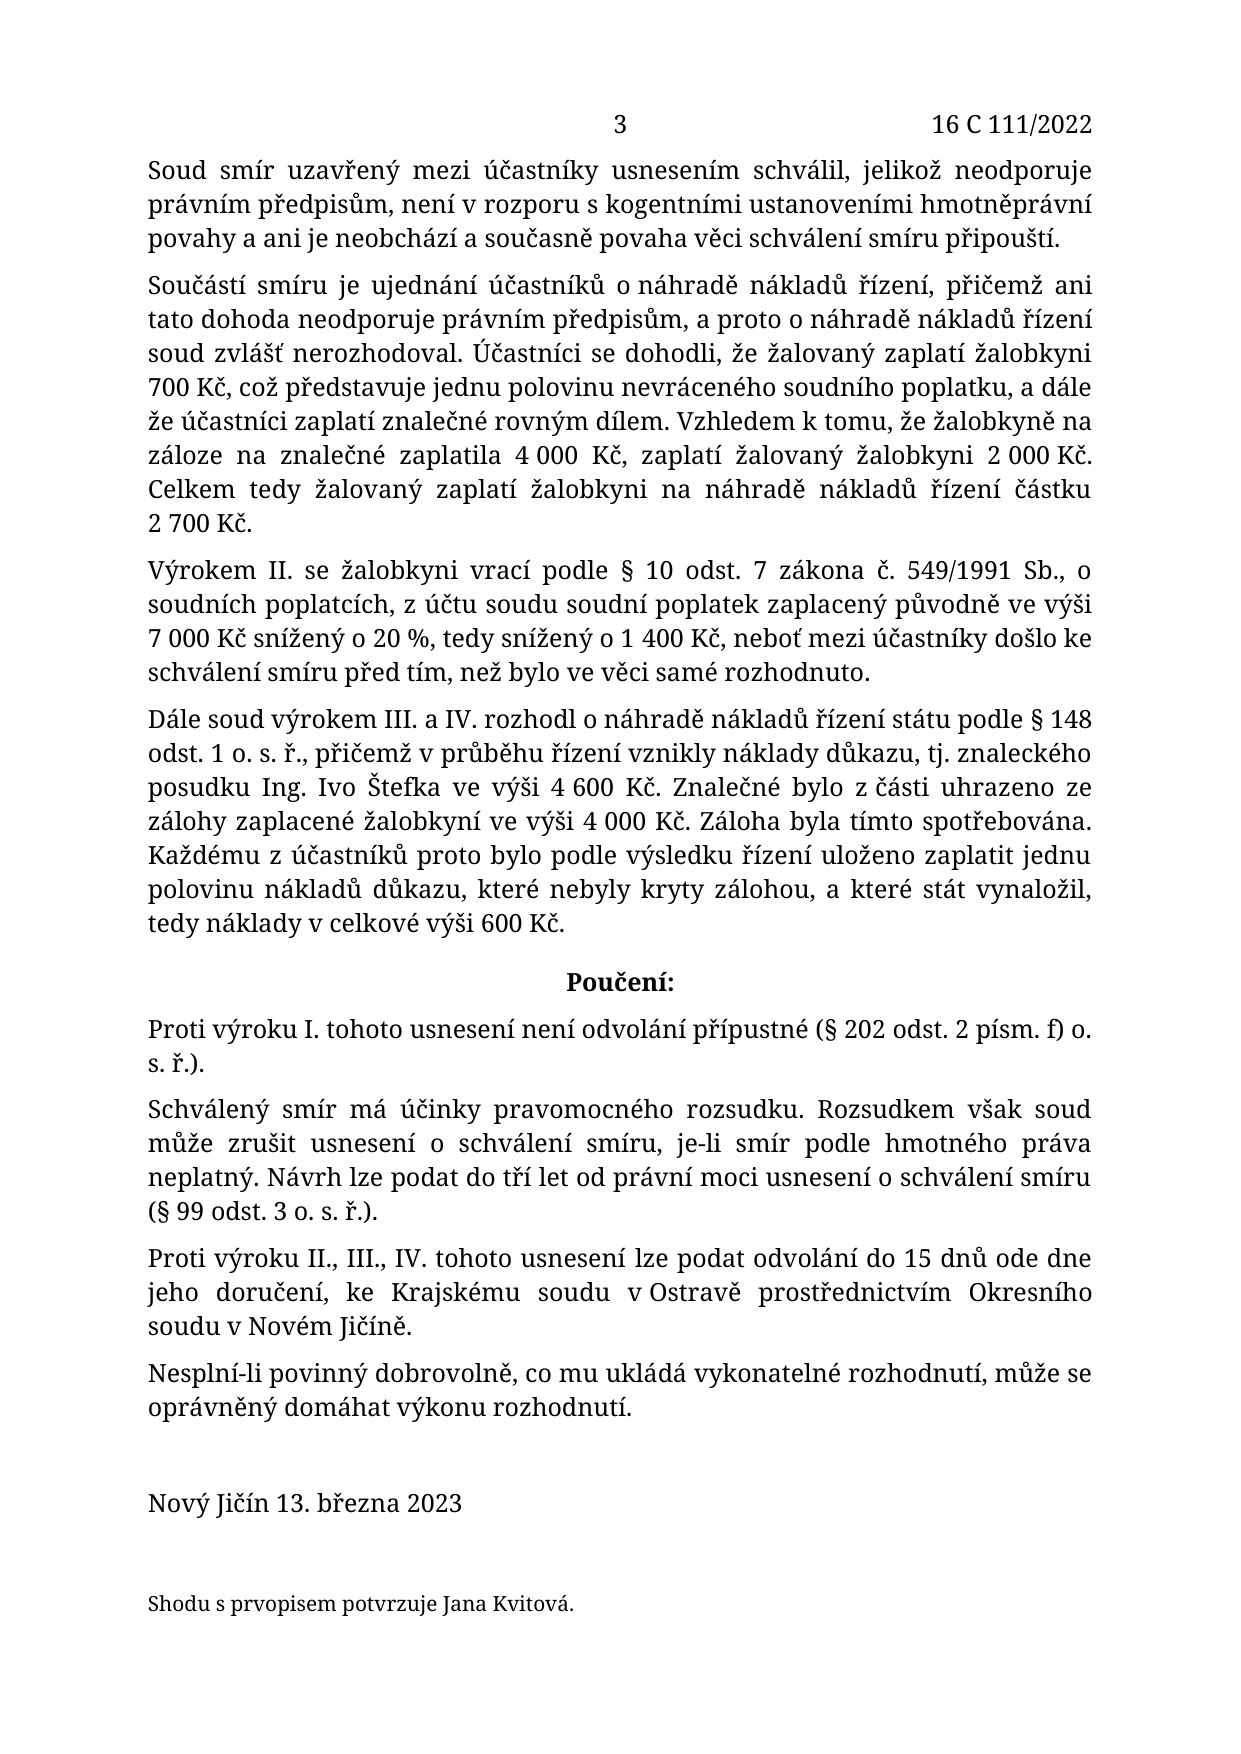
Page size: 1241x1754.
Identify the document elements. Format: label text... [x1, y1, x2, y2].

text Proti výroku II., III., IV. tohoto usnesení lze podat odvolání do 15 dnů ode dne jeho doručení, ke Krajskému soudu v Ostravě prostřednictvím Okresního soudu v Novém Jičíně. [148, 1241, 1093, 1343]
text Nový Jičín 13. března 2023 [148, 1486, 1093, 1520]
text Součástí smíru je ujednání účastníků o náhradě nákladů řízení, přičemž ani tato dohoda neodporuje právním předpisům, a proto o náhradě nákladů řízení soud zvlášť nerozhodoval. Účastníci se dohodli, že žalovaný zaplatí žalobkyni 700 Kč, což představuje jednu polovinu nevráceného soudního poplatku, a dále že účastníci zaplatí znalečné rovným dílem. Vzhledem k tomu, že žalobkyně na záloze na znalečné zaplatila 4 000 Kč, zaplatí žalovaný žalobkyni 2 000 Kč. Celkem tedy žalovaný zaplatí žalobkyni na náhradě nákladů řízení částku 2 700 Kč. [148, 267, 1093, 540]
text Proti výroku I. tohoto usnesení není odvolání přípustné (§ 202 odst. 2 písm. f) o. s. ř.). [148, 1011, 1093, 1079]
text Dále soud výrokem III. a IV. rozhodl o náhradě nákladů řízení státu podle § 148 odst. 1 o. s. ř., přičemž v průběhu řízení vznikly náklady důkazu, tj. znaleckého posudku Ing. Ivo Štefka ve výši 4 600 Kč. Znalečné bylo z části uhrazeno ze zálohy zaplacené žalobkyní ve výši 4 000 Kč. Záloha byla tímto spotřebována. Každému z účastníků proto bylo podle výsledku řízení uloženo zaplatit jednu polovinu nákladů důkazu, které nebyly kryty zálohou, a které stát vynaložil, tedy náklady v celkové výši 600 Kč. [148, 701, 1093, 940]
text Soud smír uzavřený mezi účastníky usnesením schválil, jelikož neodporuje právním předpisům, není v rozporu s kogentními ustanoveními hmotněprávní povahy a ani je neobchází a současně povaha věci schválení smíru připouští. [148, 153, 1093, 255]
text Schválený smír má účinky pravomocného rozsudku. Rozsudkem však soud může zrušit usnesení o schválení smíru, je-li smír podle hmotného práva neplatný. Návrh lze podat do tří let od právní moci usnesení o schválení smíru (§ 99 odst. 3 o. s. ř.). [148, 1092, 1093, 1228]
text Výrokem II. se žalobkyni vrací podle § 10 odst. 7 zákona č. 549/1991 Sb., o soudních poplatcích, z účtu soudu soudní poplatek zaplacený původně ve výši 7 000 Kč snížený o 20 %, tedy snížený o 1 400 Kč, neboť mezi účastníky došlo ke schválení smíru před tím, než bylo ve věci samé rozhodnuto. [148, 552, 1093, 689]
text Poučení: [148, 965, 1093, 999]
text Nesplní-li povinný dobrovolně, co mu ukládá vykonatelné rozhodnutí, může se oprávněný domáhat výkonu rozhodnutí. [148, 1355, 1093, 1423]
